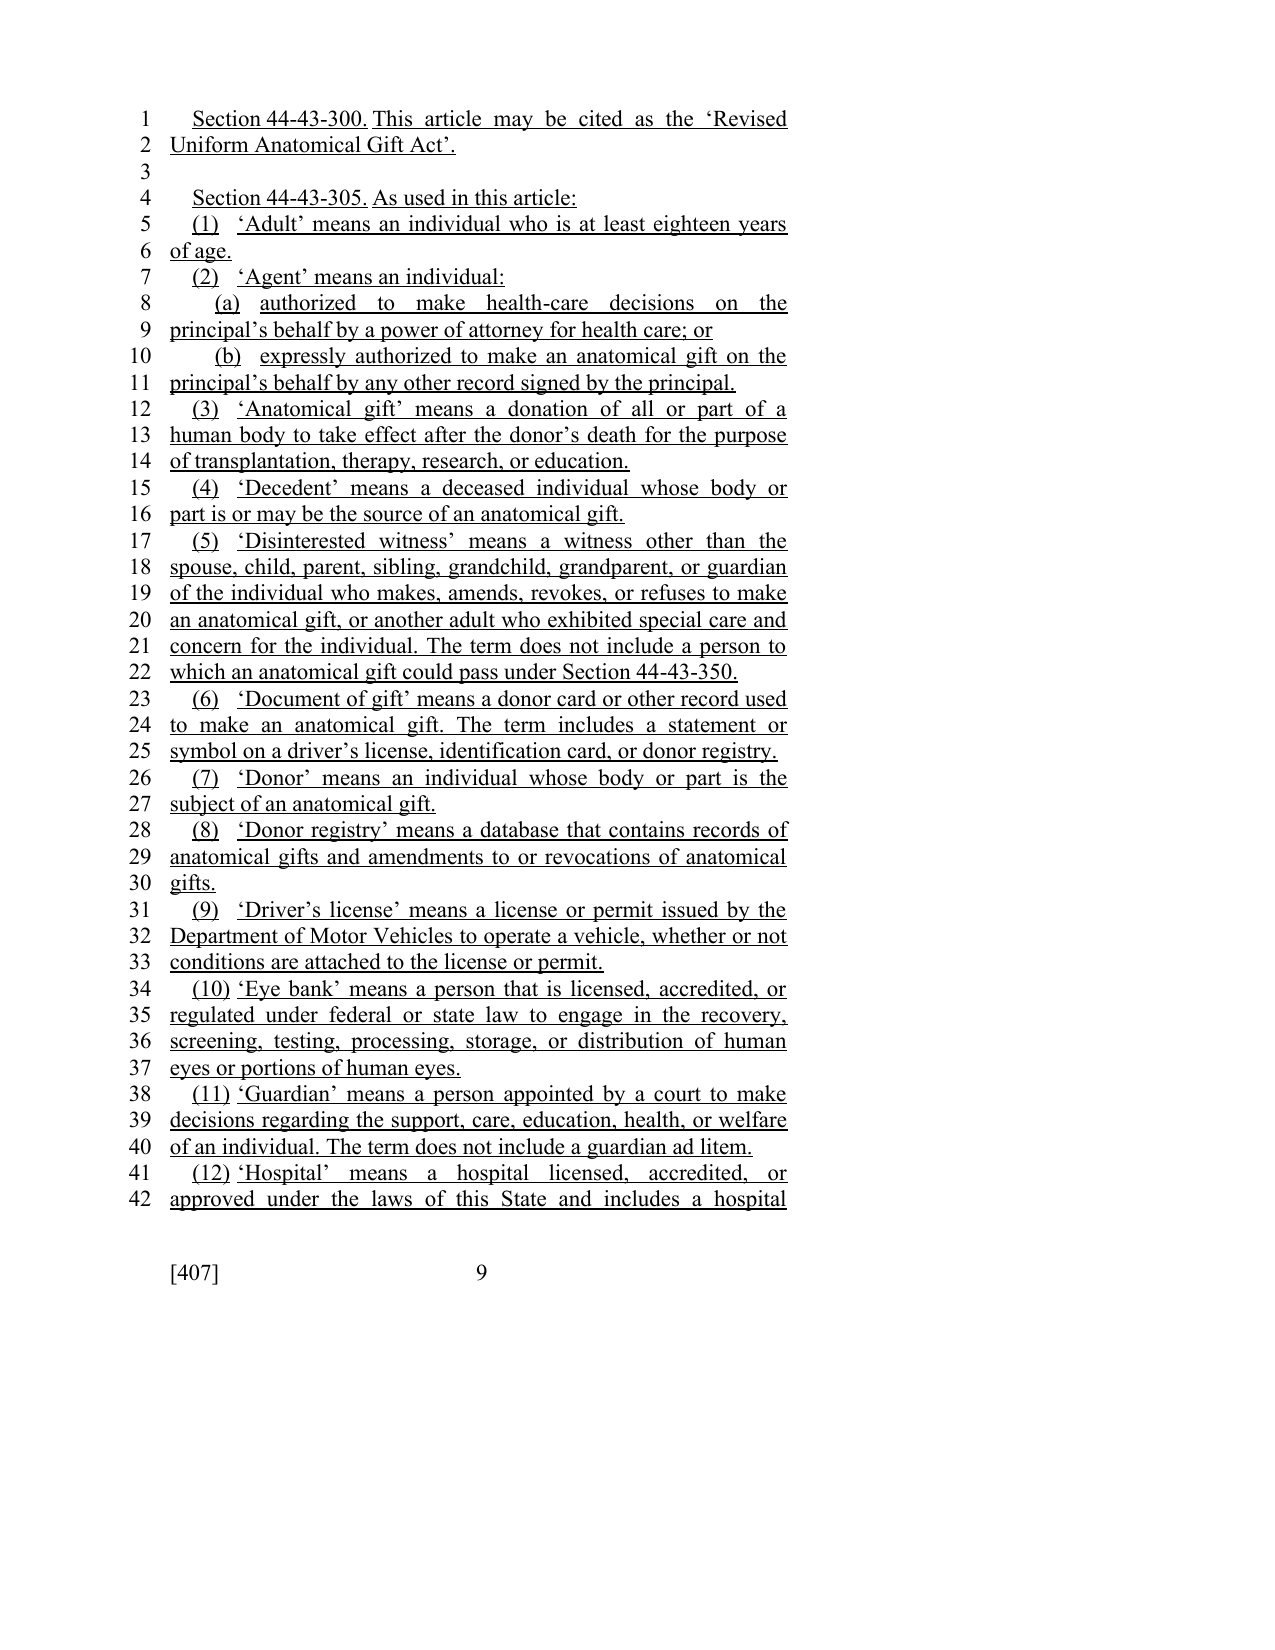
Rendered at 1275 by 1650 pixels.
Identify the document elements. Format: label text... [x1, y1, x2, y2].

text Section 44-43-305. As used in this article: [169, 184, 787, 210]
text (b) expressly authorized to make an anatomical gift on the principal’s behalf by any other record signed by the principal. [169, 342, 787, 395]
text (1) ‘Adult’ means an individual who is at least eighteen years of age. [169, 210, 787, 263]
text (9) ‘Driver’s license’ means a license or permit issued by the Department of Motor Vehicles to operate a vehicle, whether or not conditions are attached to the license or permit. [169, 896, 787, 945]
text (5) ‘Disinterested witness’ means a witness other than the spouse, child, parent, sibling, grandchild, grandparent, or guardian of the individual who makes, amends, revokes, or refuses to make an anatomical gift, or another adult who exhibited special care and concern for the individual. The term does not include a person to which an anatomical gift could pass under Section 44-43-350. [169, 527, 787, 576]
text Section 44-43-300. This article may be cited as the ‘Revised Uniform Anatomical Gift Act’. [169, 105, 787, 158]
text (4) ‘Decedent’ means a deceased individual whose body or part is or may be the source of an anatomical gift. [169, 474, 787, 527]
text (a) authorized to make health-care decisions on the principal’s behalf by a power of attorney for health care; or [169, 289, 787, 342]
text (6) ‘Document of gift’ means a donor card or other record used to make an anatomical gift. The term includes a statement or symbol on a driver’s license, identification card, or donor registry. [169, 735, 787, 764]
text (10) ‘Eye bank’ means a person that is licensed, accredited, or regulated under federal or state law to engage in the recovery, screening, testing, processing, storage, or distribution of human eyes or portions of human eyes. [169, 1025, 787, 1050]
text (11) ‘Guardian’ means a person appointed by a court to make decisions regarding the support, care, education, health, or welfare of an individual. The term does not include a guardian ad litem. [169, 1130, 787, 1159]
text (3) ‘Anatomical gift’ means a donation of all or part of a human body to take effect after the donor’s death for the purpose of transplantation, therapy, research, or education. [169, 395, 787, 444]
text (10) ‘Eye bank’ means a person that is licensed, accredited, or regulated under federal or state law to engage in the recovery, screening, testing, processing, storage, or distribution of human eyes or portions of human eyes. [169, 975, 787, 1024]
text (9) ‘Driver’s license’ means a license or permit issued by the Department of Motor Vehicles to operate a vehicle, whether or not conditions are attached to the license or permit. [169, 946, 787, 975]
text (8) ‘Donor registry’ means a database that contains records of anatomical gifts and amendments to or revocations of anatomical gifts. [169, 817, 787, 866]
text (2) ‘Agent’ means an individual: [169, 263, 787, 289]
text (8) ‘Donor registry’ means a database that contains records of anatomical gifts and amendments to or revocations of anatomical gifts. [169, 867, 787, 896]
text (10) ‘Eye bank’ means a person that is licensed, accredited, or regulated under federal or state law to engage in the recovery, screening, testing, processing, storage, or distribution of human eyes or portions of human eyes. [169, 1051, 787, 1080]
text (7) ‘Donor’ means an individual whose body or part is the subject of an anatomical gift. [169, 764, 787, 817]
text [169, 1159, 787, 1208]
text (3) ‘Anatomical gift’ means a donation of all or part of a human body to take effect after the donor’s death for the purpose of transplantation, therapy, research, or education. [169, 445, 787, 474]
text (11) ‘Guardian’ means a person appointed by a court to make decisions regarding the support, care, education, health, or welfare of an individual. The term does not include a guardian ad litem. [169, 1080, 787, 1129]
text (6) ‘Document of gift’ means a donor card or other record used to make an anatomical gift. The term includes a statement or symbol on a driver’s license, identification card, or donor registry. [169, 685, 787, 734]
